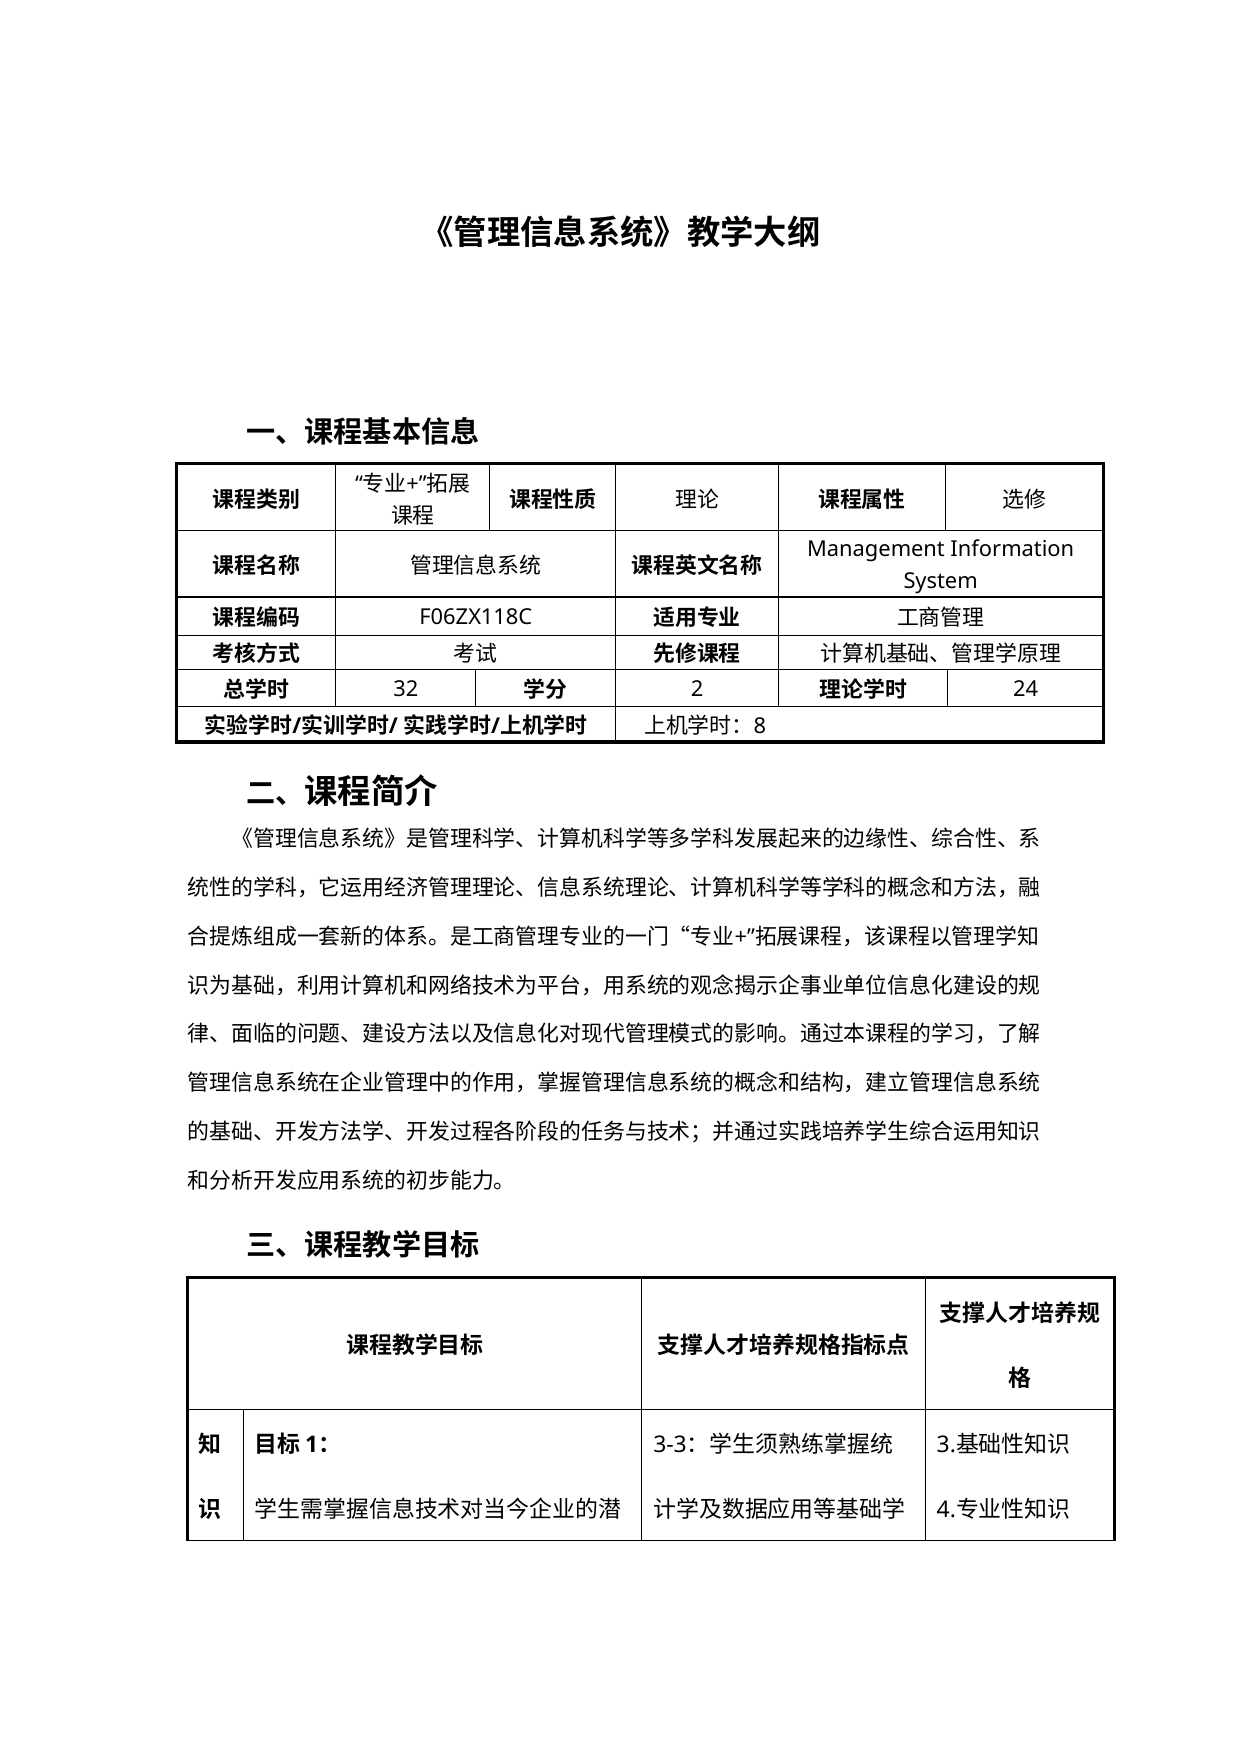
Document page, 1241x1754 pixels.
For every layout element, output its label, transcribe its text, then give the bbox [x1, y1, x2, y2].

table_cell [642, 1410, 925, 1540]
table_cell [244, 1410, 641, 1540]
table_cell 理论学时 [779, 670, 947, 706]
table_cell Management Information System [779, 531, 1102, 596]
table_cell 工商管理 [779, 598, 1102, 635]
table_header 课程类别 [178, 465, 335, 530]
table_cell 计算机基础、管理学原理 [779, 636, 1102, 668]
text 《管理信息系统》是管理科学、计算机科学等多学科发展起来的边缘性、综合性、系统性的学科，它运用经济管理理论、信息系统理论、计算机科学等学科的概念和方法，融合提炼组成一套新的体系。是工商管理专业的一门“专业+”拓展课程，该课程以管理学知识为基础，利用计算机和网络技术为平台，用系统的观念揭示企事业单位信息化建设的规律、面临的问题、建设方法以及信息化对现代管理模式的影响。通过本课程的学习，了解管理信息系统在企业管理中的作用，掌握管理信息系统的概念和结构，建立管理信息系统的基础、开发方法学、开发过程各阶段的任务与技术；并通过实践培养学生综合运用知识和分析开发应用系统的初步能力。 [187, 821, 1053, 1195]
table_header 理论 [616, 465, 778, 530]
subtitle 《管理信息系统》教学大纲 [187, 197, 1053, 262]
table_cell F06ZX118C [336, 598, 615, 635]
table_cell 知 识 目 标 [189, 1410, 243, 1540]
text 三、课程教学目标 [187, 1211, 1053, 1276]
table_cell 课程英文名称 [616, 531, 778, 596]
table_header 选修 [946, 465, 1102, 530]
table_cell 考试 [336, 636, 615, 668]
table_cell 考核方式 [178, 636, 335, 668]
table_cell 管理信息系统 [336, 531, 615, 596]
text 一、课程基本信息 [187, 397, 1053, 462]
table_cell 32 [336, 670, 475, 706]
table_cell 学分 [476, 670, 615, 706]
table_cell 总学时 [178, 670, 335, 706]
table_cell 上机学时：8 [616, 707, 1102, 740]
table_cell 2 [616, 670, 778, 706]
table_header 课程性质 [490, 465, 615, 530]
table_header 支撑人才培养规格 [926, 1279, 1113, 1409]
table_cell 实验学时/实训学时/ 实践学时/上机学时 [178, 707, 615, 740]
table_cell 24 [948, 670, 1102, 706]
table_cell 3.基础性知识 4.专业性知识 [926, 1410, 1113, 1540]
table_header 课程教学目标 [189, 1279, 641, 1409]
table_cell 适用专业 [616, 598, 778, 635]
table_header “专业+”拓展课程 [336, 465, 489, 530]
text 二、课程简介 [187, 756, 1053, 821]
table_cell 先修课程 [616, 636, 778, 668]
table_header 支撑人才培养规格指标点 [642, 1279, 925, 1409]
table_cell 课程名称 [178, 531, 335, 596]
table_header 课程属性 [779, 465, 945, 530]
table_cell 课程编码 [178, 598, 335, 635]
